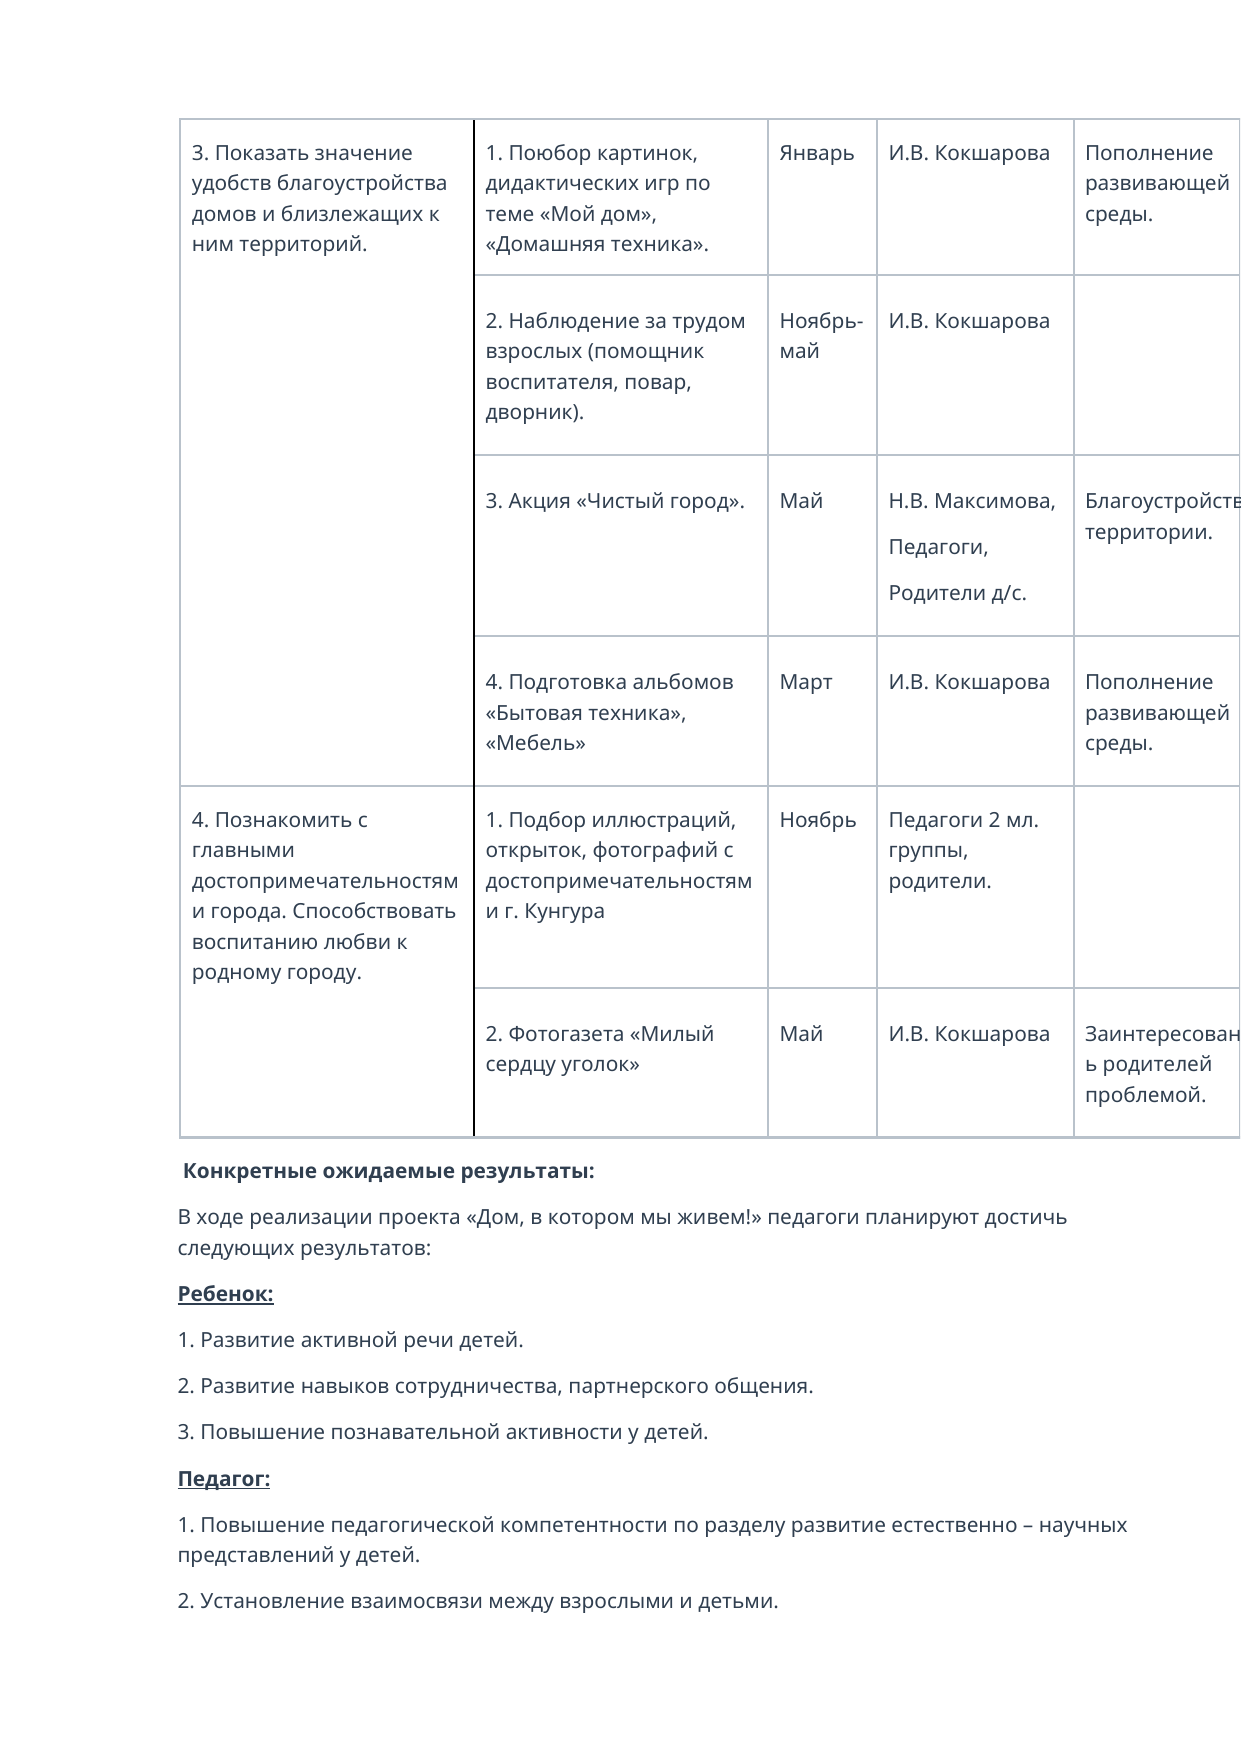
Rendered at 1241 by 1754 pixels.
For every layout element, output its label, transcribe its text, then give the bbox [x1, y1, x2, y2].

table_cell 3. Акция «Чистый город». [475, 456, 767, 635]
table_cell Пополнение развивающей среды. [1075, 120, 1239, 273]
table_cell И.В. Кокшарова [878, 989, 1073, 1136]
text 1. Повышение педагогической компетентности по разделу развитие естественно – научных представлений у детей. [177, 1508, 1152, 1569]
text 1. Развитие активной речи детей. [177, 1323, 1152, 1354]
table_cell 1. Подбор иллюстраций, открыток, фотографий с достопримечательностями г. Кунгура [475, 787, 767, 987]
table_cell [1075, 276, 1239, 454]
table_cell И.В. Кокшарова [878, 637, 1073, 785]
table_cell Заинтересованность родителей проблемой. [1075, 989, 1239, 1136]
text 2. Установление взаимосвязи между взрослыми и детьми. [177, 1584, 1152, 1615]
text 2. Развитие навыков сотрудничества, партнерского общения. [177, 1369, 1152, 1400]
text В ходе реализации проекта «Дом, в котором мы живем!» педагоги планируют достичь следующих результатов: [177, 1200, 1152, 1261]
table_cell Май [769, 456, 876, 635]
table_cell 4. Познакомить с главными достопримечательностями города. Способствовать воспитанию любви к родному городу. [181, 787, 473, 1136]
table_cell Март [769, 637, 876, 785]
table_cell Январь [769, 120, 876, 273]
table_cell И.В. Кокшарова [878, 276, 1073, 454]
text Педагог: [177, 1462, 1152, 1492]
text Конкретные ожидаемые результаты: [177, 1154, 1152, 1185]
table_cell 2. Наблюдение за трудом взрослых (помощник воспитателя, повар, дворник). [475, 276, 767, 454]
table_cell Благоустройство территории. [1075, 456, 1239, 635]
table_cell Ноябрь [769, 787, 876, 987]
text 3. Повышение познавательной активности у детей. [177, 1415, 1152, 1446]
table_cell [1075, 787, 1239, 987]
table_cell И.В. Кокшарова [878, 120, 1073, 273]
table_cell 1. Поюбор картинок, дидактических игр по теме «Мой дом», «Домашняя техника». [475, 120, 767, 273]
table_cell 2. Фотогазета «Милый сердцу уголок» [475, 989, 767, 1136]
table_cell 3. Показать значение удобств благоустройства домов и близлежащих к ним территорий. [181, 120, 473, 785]
table_cell Педагоги 2 мл. группы, родители. [878, 787, 1073, 987]
table_cell Н.В. Максимова, Педагоги, Родители д/с. [878, 456, 1073, 635]
text Ребенок: [177, 1277, 1152, 1307]
table_cell Ноябрь- май [769, 276, 876, 454]
table_cell 4. Подготовка альбомов «Бытовая техника», «Мебель» [475, 637, 767, 785]
table_cell Пополнение развивающей среды. [1075, 637, 1239, 785]
table_cell Май [769, 989, 876, 1136]
